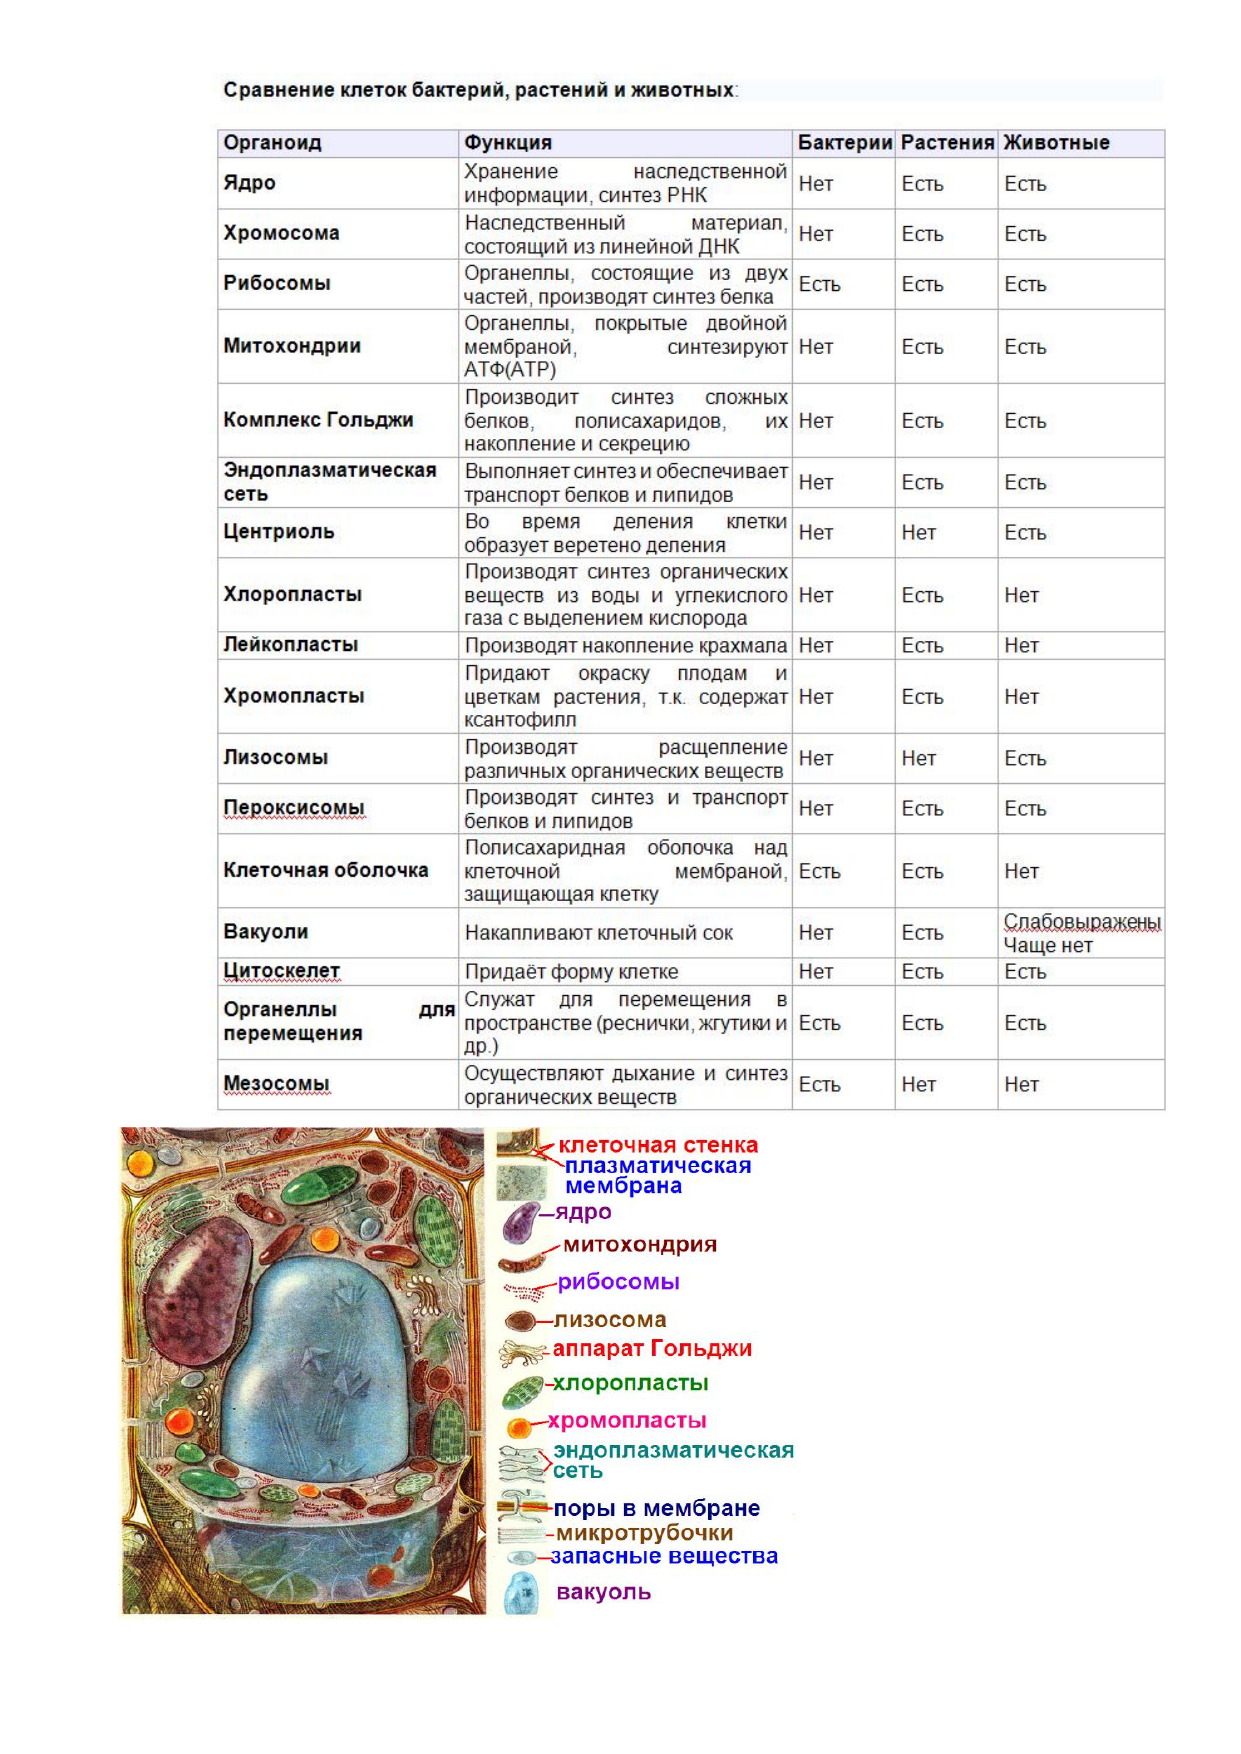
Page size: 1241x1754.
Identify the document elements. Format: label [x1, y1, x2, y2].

picture [118, 73, 1167, 1637]
